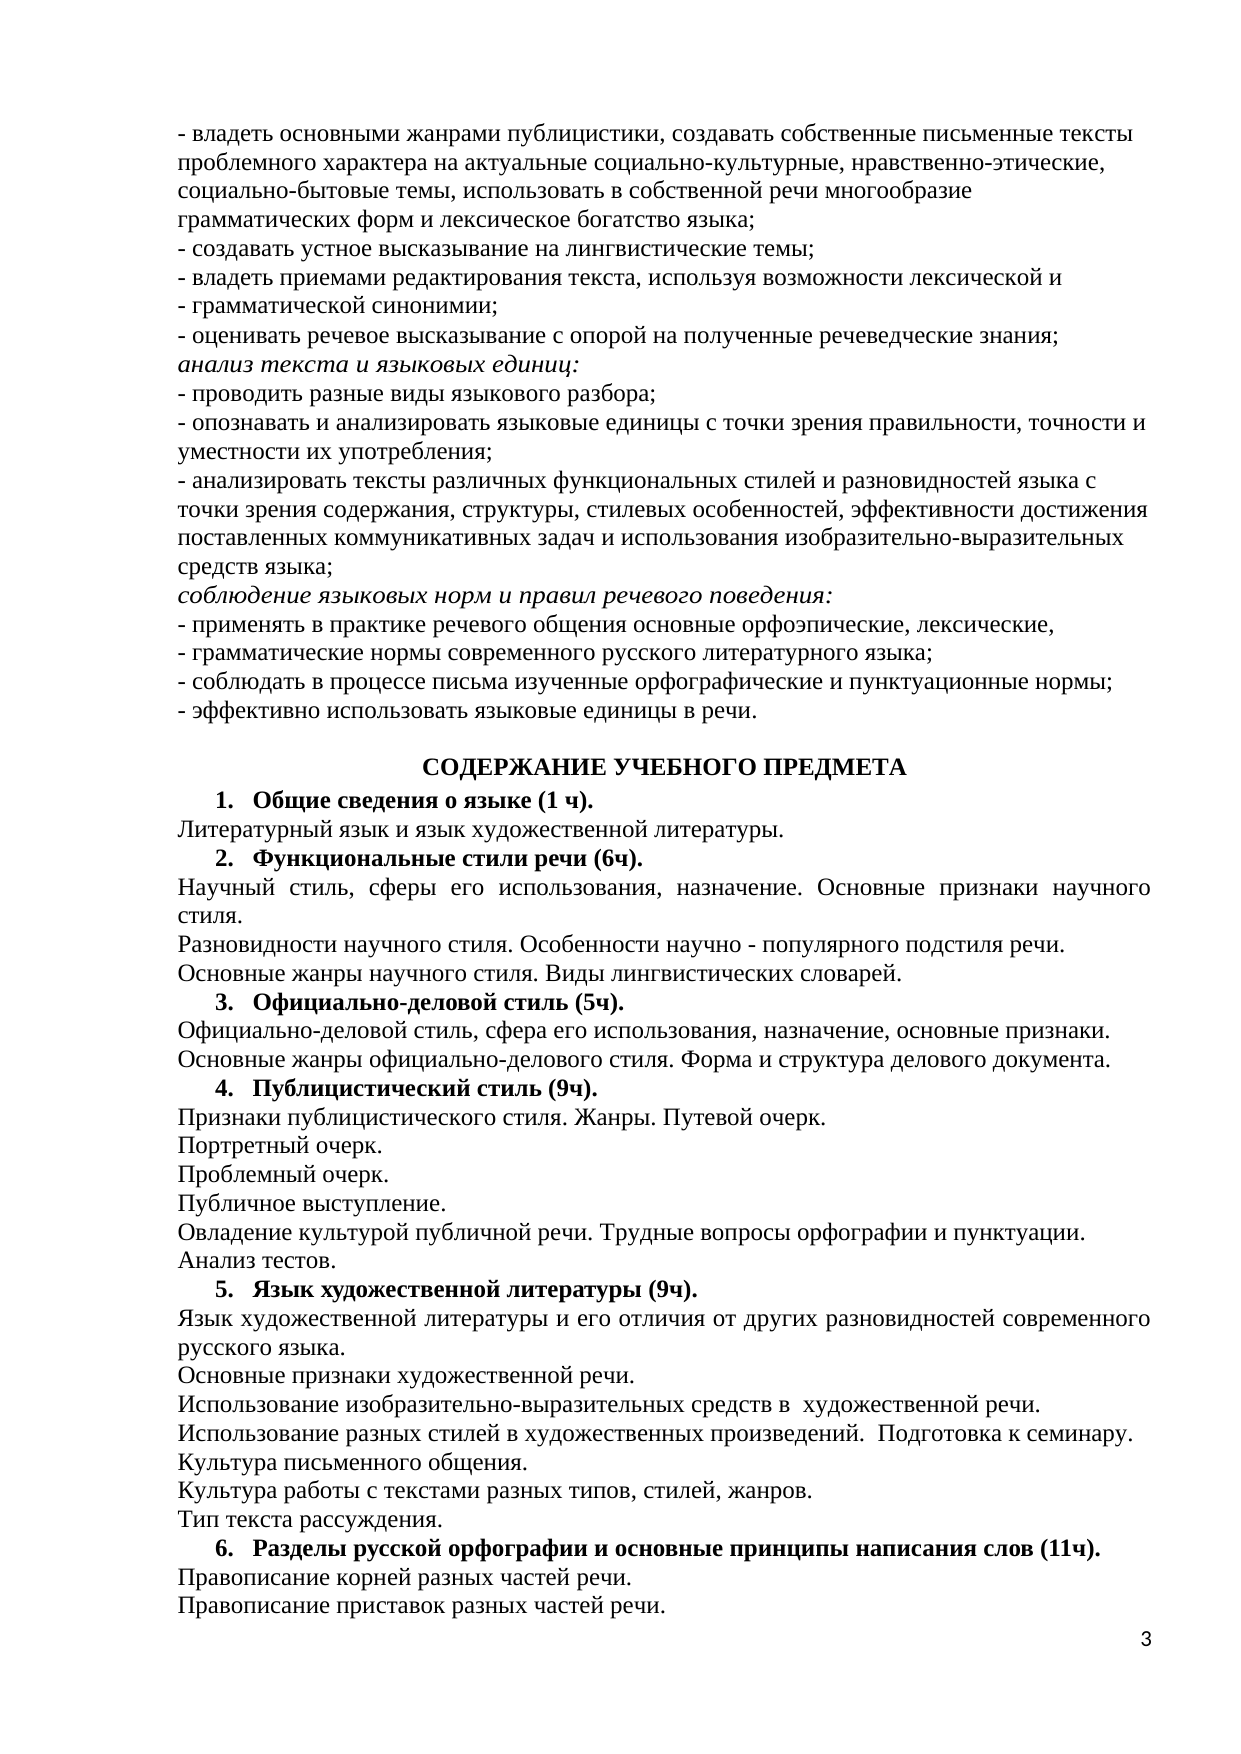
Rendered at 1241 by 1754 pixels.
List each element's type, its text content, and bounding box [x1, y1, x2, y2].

text - применять в практике речевого общения основные орфоэпические, лексические, [177, 609, 1152, 637]
text Официально-деловой стиль, сфера его использования, назначение, основные признаки. [177, 1016, 1152, 1044]
text Публичное выступление. [177, 1188, 1152, 1217]
text - проводить разные виды языкового разбора; [177, 378, 1152, 407]
text - соблюдать в процессе письма изученные орфографические и пунктуационные нормы; [177, 666, 1152, 695]
list Общие сведения о языке (1 ч). [215, 786, 1152, 814]
text Основные жанры официально-делового стиля. Форма и структура делового документа. [177, 1044, 1152, 1073]
text - владеть приемами редактирования текста, используя возможности лексической и [177, 262, 1152, 291]
text - грамматической синонимии; [177, 291, 1152, 319]
text СОДЕРЖАНИЕ УЧЕБНОГО ПРЕДМЕТА [177, 752, 1152, 781]
text - оценивать речевое высказывание с опорой на полученные речеведческие знания; анализ текста и языковых единиц: [177, 320, 1105, 378]
text Портретный очерк. [177, 1131, 1152, 1159]
text Основные жанры научного стиля. Виды лингвистических словарей. [177, 958, 1152, 987]
text Анализ тестов. [177, 1246, 1152, 1274]
text - владеть основными жанрами публицистики, создавать собственные письменные тексты проблемного характера на актуальные социально-культурные, нравственно-этические, социально-бытовые темы, использовать в собственной речи многообразие грамматических форм и лексическое богатство языка; [177, 118, 1150, 233]
text Литературный язык и язык художественной литературы. [177, 814, 1152, 843]
text соблюдение языковых норм и правил речевого поведения: [177, 580, 1152, 609]
text Правописание корней разных частей речи. [177, 1562, 1152, 1591]
list Публицистический стиль (9ч). [215, 1073, 1152, 1102]
list Функциональные стили речи (6ч). [215, 843, 1152, 872]
text - эффективно использовать языковые единицы в речи. [177, 695, 1152, 724]
text - анализировать тексты различных функциональных стилей и разновидностей языка с точки зрения содержания, структуры, стилевых особенностей, эффективности достижения поставленных коммуникативных задач и использования изобразительно-выразительных средств языка; [177, 465, 1150, 580]
text Тип текста рассуждения. [177, 1504, 1152, 1533]
text Разновидности научного стиля. Особенности научно - популярного подстиля речи. [177, 929, 1152, 958]
text - грамматические нормы современного русского литературного языка; [177, 637, 1152, 666]
text Использование изобразительно-выразительных средств в художественной речи. [177, 1389, 1152, 1418]
text Культура письменного общения. [177, 1447, 1152, 1476]
text Овладение культурой публичной речи. Трудные вопросы орфографии и пунктуации. [177, 1217, 1152, 1246]
text Правописание приставок разных частей речи. [177, 1591, 1152, 1619]
list Язык художественной литературы (9ч). [215, 1274, 1152, 1303]
text Признаки публицистического стиля. Жанры. Путевой очерк. [177, 1102, 1152, 1131]
text Использование разных стилей в художественных произведений. Подготовка к семинару. [177, 1418, 1152, 1447]
list Официально-деловой стиль (5ч). [215, 987, 1152, 1016]
text Проблемный очерк. [177, 1159, 1152, 1188]
text Научный стиль, сферы его использования, назначение. Основные признаки научного стиля. [177, 872, 1152, 929]
text - опознавать и анализировать языковые единицы с точки зрения правильности, точности и уместности их употребления; [177, 407, 1150, 465]
text - создавать устное высказывание на лингвистические темы; [177, 233, 1152, 262]
text Культура работы с текстами разных типов, стилей, жанров. [177, 1476, 1152, 1504]
list Разделы русской орфографии и основные принципы написания слов (11ч). [215, 1533, 1152, 1562]
text Язык художественной литературы и его отличия от других разновидностей современного русского языка. [177, 1303, 1152, 1361]
text Основные признаки художественной речи. [177, 1361, 1152, 1389]
